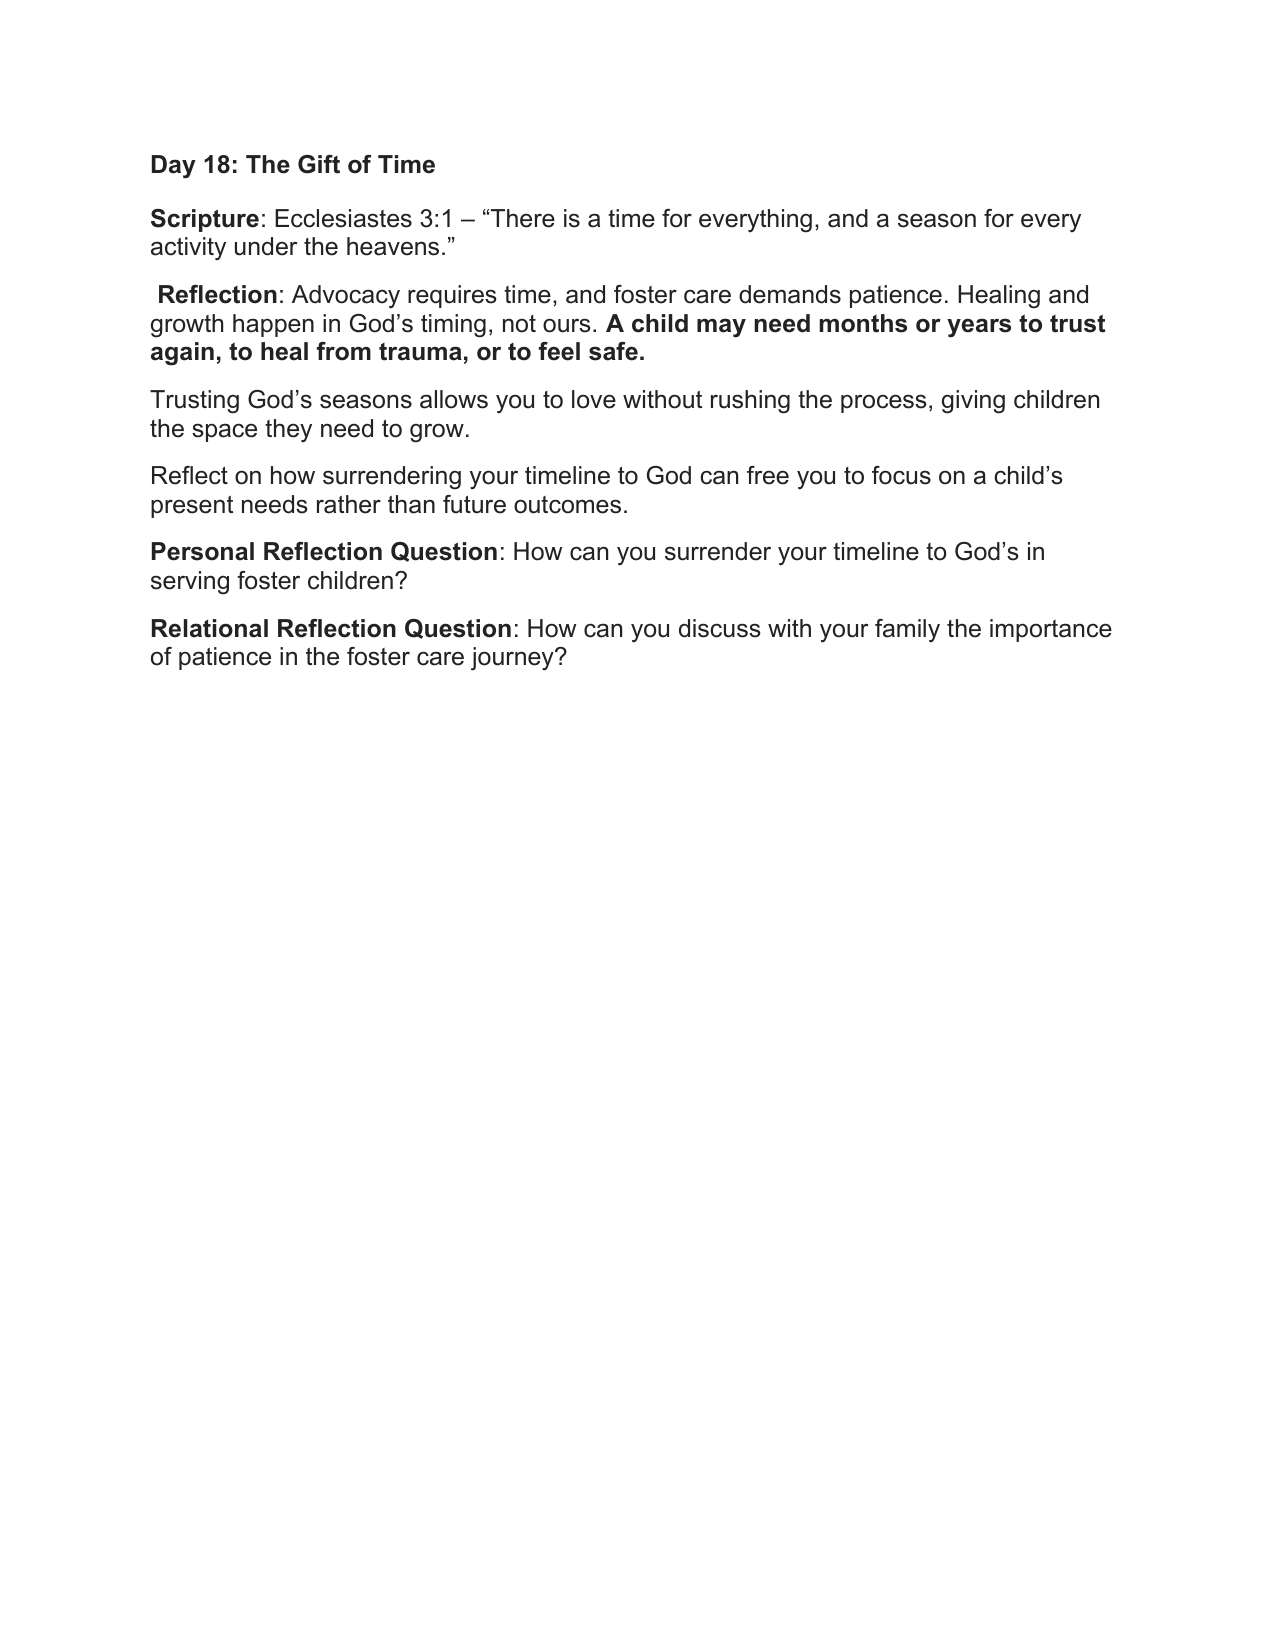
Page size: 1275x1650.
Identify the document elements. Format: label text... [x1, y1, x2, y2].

text Reflection: Advocacy requires time, and foster care demands patience. Healing and growth happen in God’s timing, not ours. A child may need months or years to trust again, to heal from trauma, or to feel safe. [150, 280, 1125, 366]
text Day 18: The Gift of Time [150, 150, 1125, 179]
text Scripture: Ecclesiastes 3:1 – “There is a time for everything, and a season for every activity under the heavens.” [150, 204, 1125, 261]
text Reflect on how surrendering your timeline to God can free you to focus on a child’s present needs rather than future outcomes. [150, 461, 1125, 519]
text Trusting God’s seasons allows you to love without rushing the process, giving children the space they need to grow. [150, 385, 1125, 442]
text Personal Reflection Question: How can you surrender your timeline to God’s in serving foster children? [150, 537, 1125, 595]
text Relational Reflection Question: How can you discuss with your family the importance of patience in the foster care journey? [150, 614, 1125, 671]
